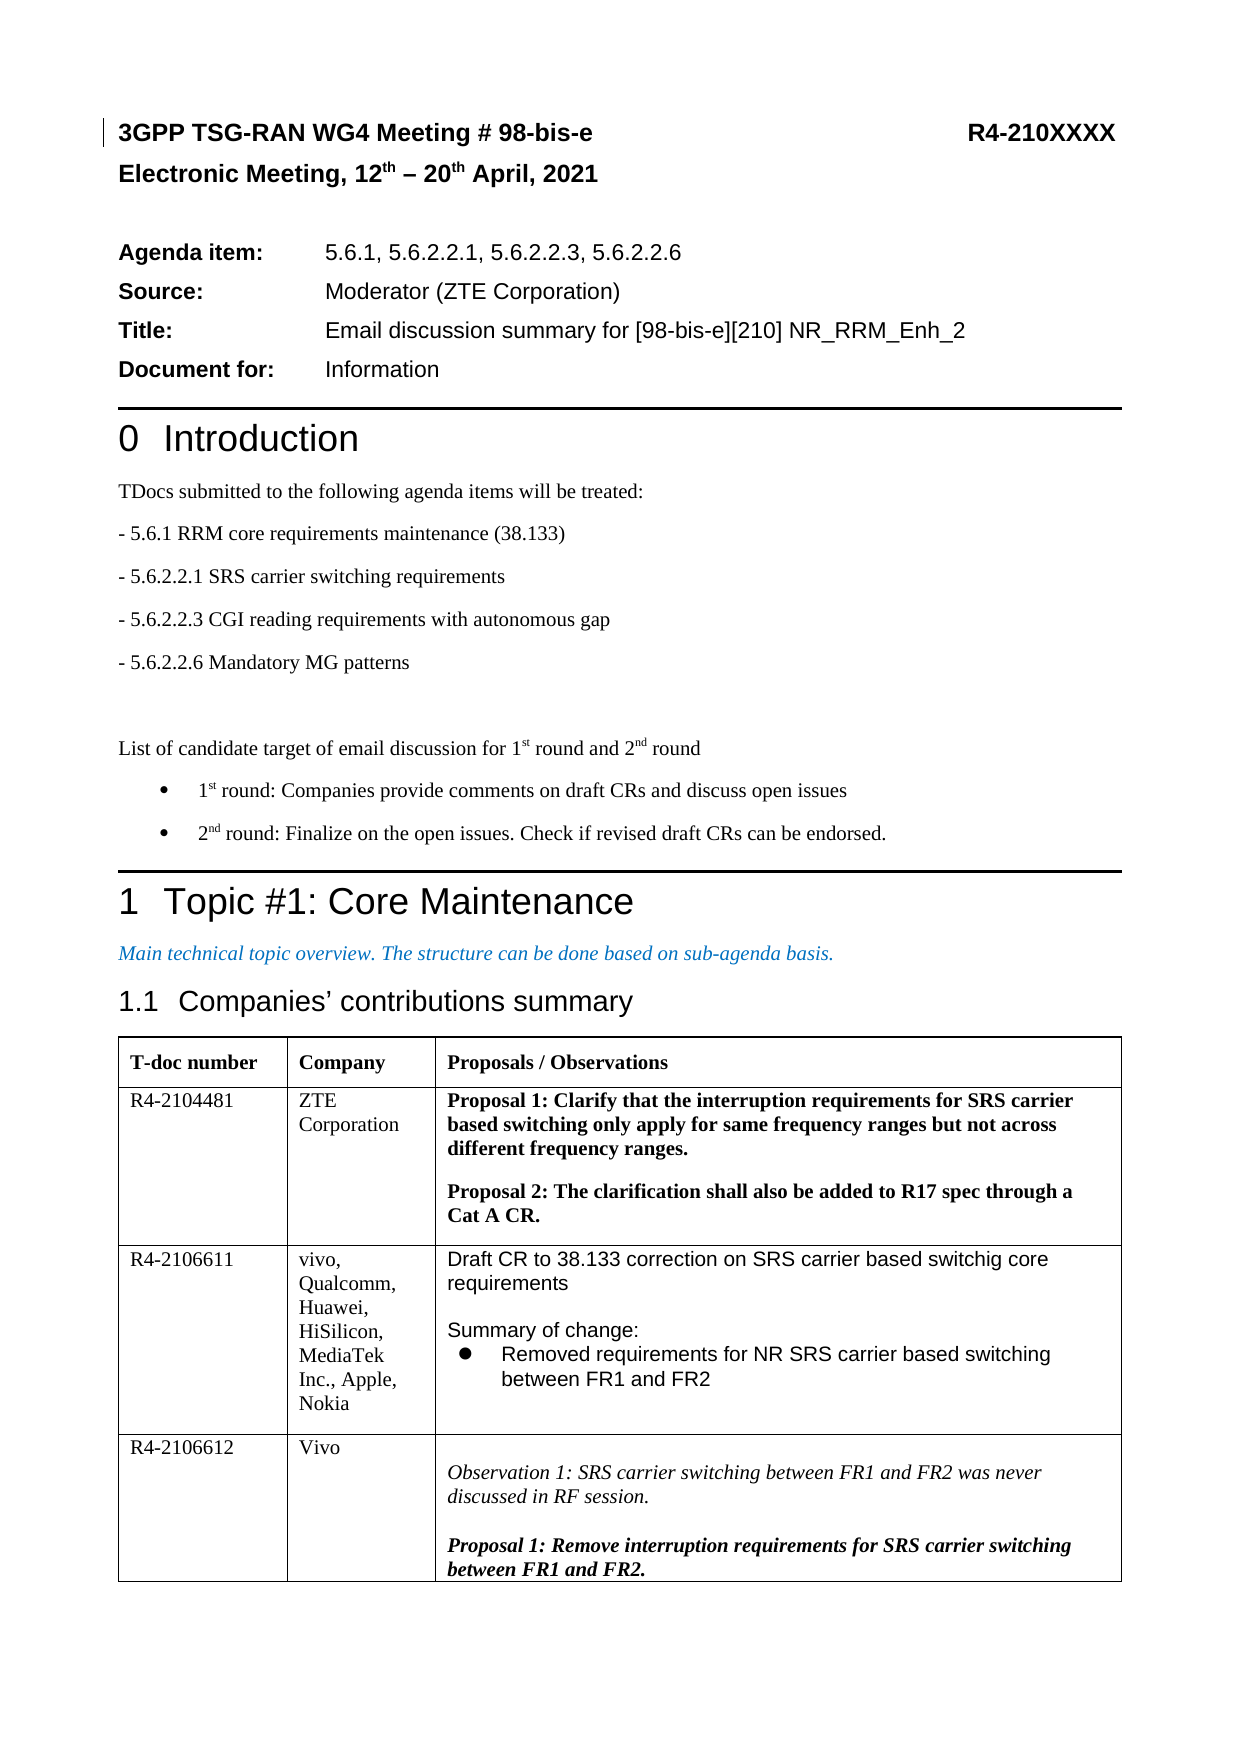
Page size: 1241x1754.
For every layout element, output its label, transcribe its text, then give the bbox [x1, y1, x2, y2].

text Source: Moderator (ZTE Corporation) [118, 278, 1122, 304]
list 2nd round: Finalize on the open issues. Check if revised draft CRs can be endorsed. [160, 821, 1122, 845]
table_header Company [288, 1038, 435, 1087]
table_cell Draft CR to 38.133 correction on SRS carrier based switchig core requirements Summary of change: Removed requirements for NR SRS carrier based switching between FR1 and FR2 [436, 1246, 1121, 1434]
table_header Proposals / Observations [436, 1038, 1121, 1087]
text TDocs submitted to the following agenda items will be treated: [118, 478, 1122, 503]
text Electronic Meeting, 12th – 20th April, 2021 [118, 159, 1122, 188]
text - 5.6.2.2.6 Mandatory MG patterns [118, 650, 1122, 674]
table_header T-doc number [119, 1038, 287, 1087]
table_cell Vivo [288, 1435, 435, 1581]
subtitle Introduction [118, 410, 1122, 460]
list 1st round: Companies provide comments on draft CRs and discuss open issues [160, 778, 1122, 802]
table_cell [436, 1435, 1121, 1581]
text Document for: Information [118, 356, 1122, 382]
table_cell Proposal 1: Clarify that the interruption requirements for SRS carrier based switching only apply for same frequency ranges but not across different frequency ranges. Proposal 2: The clarification shall also be added to R17 spec through a Cat A CR. [436, 1088, 1121, 1245]
text Title: Email discussion summary for [98-bis-e][210] NR_RRM_Enh_2 [118, 317, 1122, 343]
table_cell R4-2106611 [119, 1246, 287, 1434]
text - 5.6.2.2.3 CGI reading requirements with autonomous gap [118, 607, 1122, 631]
table_cell ZTE Corporation [288, 1088, 435, 1245]
table_cell R4-2106612 [119, 1435, 287, 1581]
subtitle Companies’ contributions summary [118, 984, 1122, 1018]
text List of candidate target of email discussion for 1st round and 2nd round [118, 735, 1122, 759]
text 3GPP TSG-RAN WG4 Meeting # 98-bis-e R4-210XXXX [118, 118, 1122, 147]
text Agenda item: 5.6.1, 5.6.2.2.1, 5.6.2.2.3, 5.6.2.2.6 [118, 239, 1122, 266]
subtitle Topic #1: Core Maintenance [118, 873, 1122, 923]
text - 5.6.2.2.1 SRS carrier switching requirements [118, 564, 1122, 588]
table_cell R4-2104481 [119, 1088, 287, 1245]
table_cell vivo, Qualcomm, Huawei, HiSilicon, MediaTek Inc., Apple, Nokia [288, 1246, 435, 1434]
text Main technical topic overview. The structure can be done based on sub-agenda basis. [118, 941, 1122, 965]
text - 5.6.1 RRM core requirements maintenance (38.133) [118, 521, 1122, 545]
